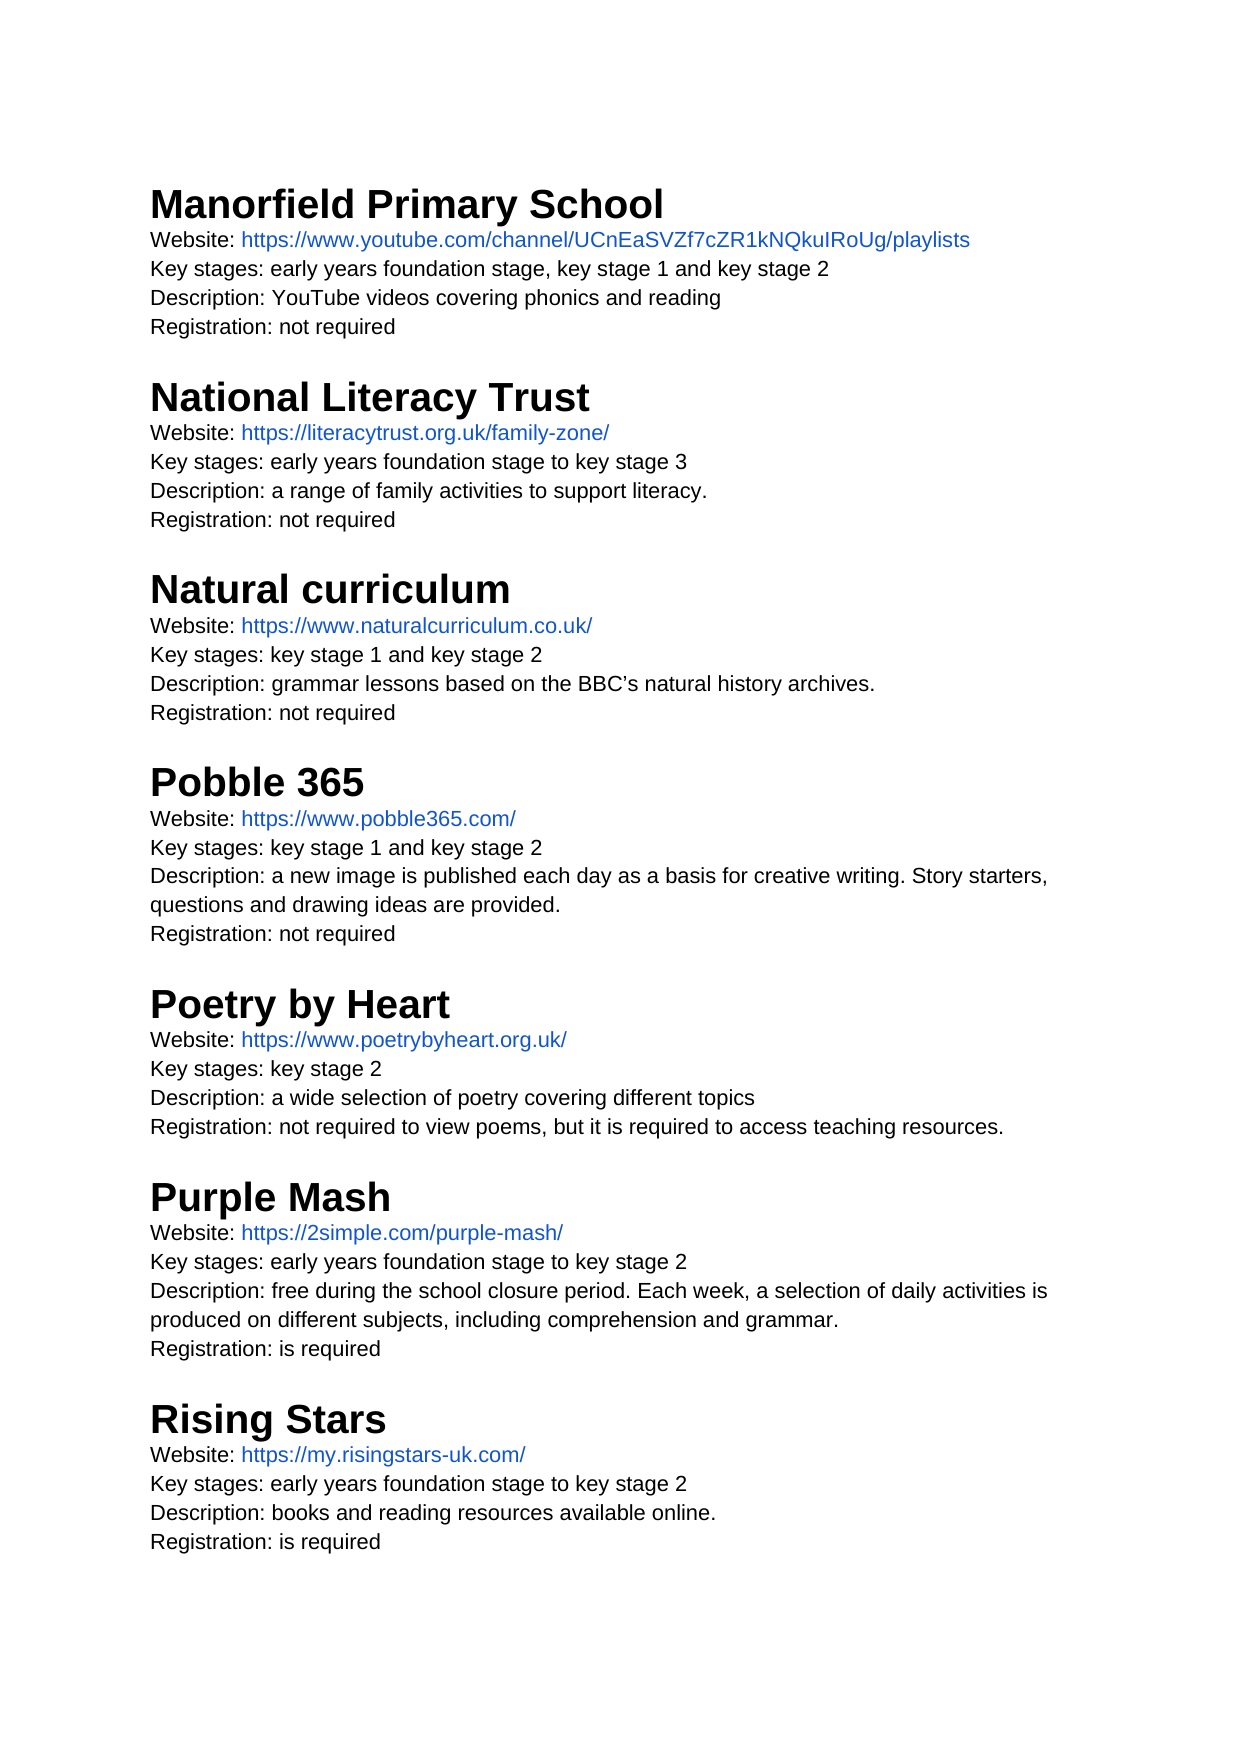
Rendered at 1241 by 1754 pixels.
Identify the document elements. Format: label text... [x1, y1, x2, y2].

text Description: free during the school closure period. Each week, a selection of daily activities is produced on different subjects, including comprehension and grammar. [150, 1278, 1090, 1332]
text Registration: is required [150, 1336, 1090, 1361]
text Registration: not required to view poems, but it is required to access teaching resources. [150, 1114, 1090, 1139]
subtitle Manorfield Primary School [150, 180, 1090, 227]
text Key stages: key stage 2 [150, 1056, 1090, 1081]
text Website: https://www.youtube.com/channel/UCnEaSVZf7cZR1kNQkuIRoUg/playlists [150, 227, 1090, 252]
text Description: grammar lessons based on the BBC’s natural history archives. [150, 671, 1090, 696]
text Website: https://www.poetrybyheart.org.uk/ [150, 1027, 1090, 1052]
subtitle National Literacy Trust [150, 373, 1090, 420]
text Description: YouTube videos covering phonics and reading [150, 285, 1090, 310]
text Description: a wide selection of poetry covering different topics [150, 1085, 1090, 1110]
text Key stages: early years foundation stage to key stage 2 [150, 1471, 1090, 1496]
text Website: https://2simple.com/purple-mash/ [150, 1220, 1090, 1245]
text Description: a range of family activities to support literacy. [150, 478, 1090, 503]
text Website: https://www.naturalcurriculum.co.uk/ [150, 613, 1090, 638]
subtitle Pobble 365 [150, 759, 1090, 805]
subtitle Natural curriculum [150, 566, 1090, 613]
text Registration: is required [150, 1529, 1090, 1554]
text Registration: not required [150, 699, 1090, 725]
text Website: https://my.risingstars-uk.com/ [150, 1442, 1090, 1467]
text Key stages: early years foundation stage to key stage 3 [150, 449, 1090, 474]
text Key stages: key stage 1 and key stage 2 [150, 834, 1090, 859]
text Key stages: early years foundation stage to key stage 2 [150, 1249, 1090, 1274]
text Registration: not required [150, 921, 1090, 946]
subtitle Purple Mash [150, 1173, 1090, 1220]
subtitle Poetry by Heart [150, 980, 1090, 1027]
text Registration: not required [150, 314, 1090, 339]
text Key stages: key stage 1 and key stage 2 [150, 642, 1090, 667]
text Website: https://www.pobble365.com/ [150, 805, 1090, 831]
text Description: a new image is published each day as a basis for creative writing. Story starters, questions and drawing ideas are provided. [150, 863, 1090, 917]
text Registration: not required [150, 507, 1090, 532]
text Description: books and reading resources available online. [150, 1500, 1090, 1525]
text Website: https://literacytrust.org.uk/family-zone/ [150, 420, 1090, 445]
text Key stages: early years foundation stage, key stage 1 and key stage 2 [150, 256, 1090, 281]
subtitle Rising Stars [150, 1395, 1090, 1442]
